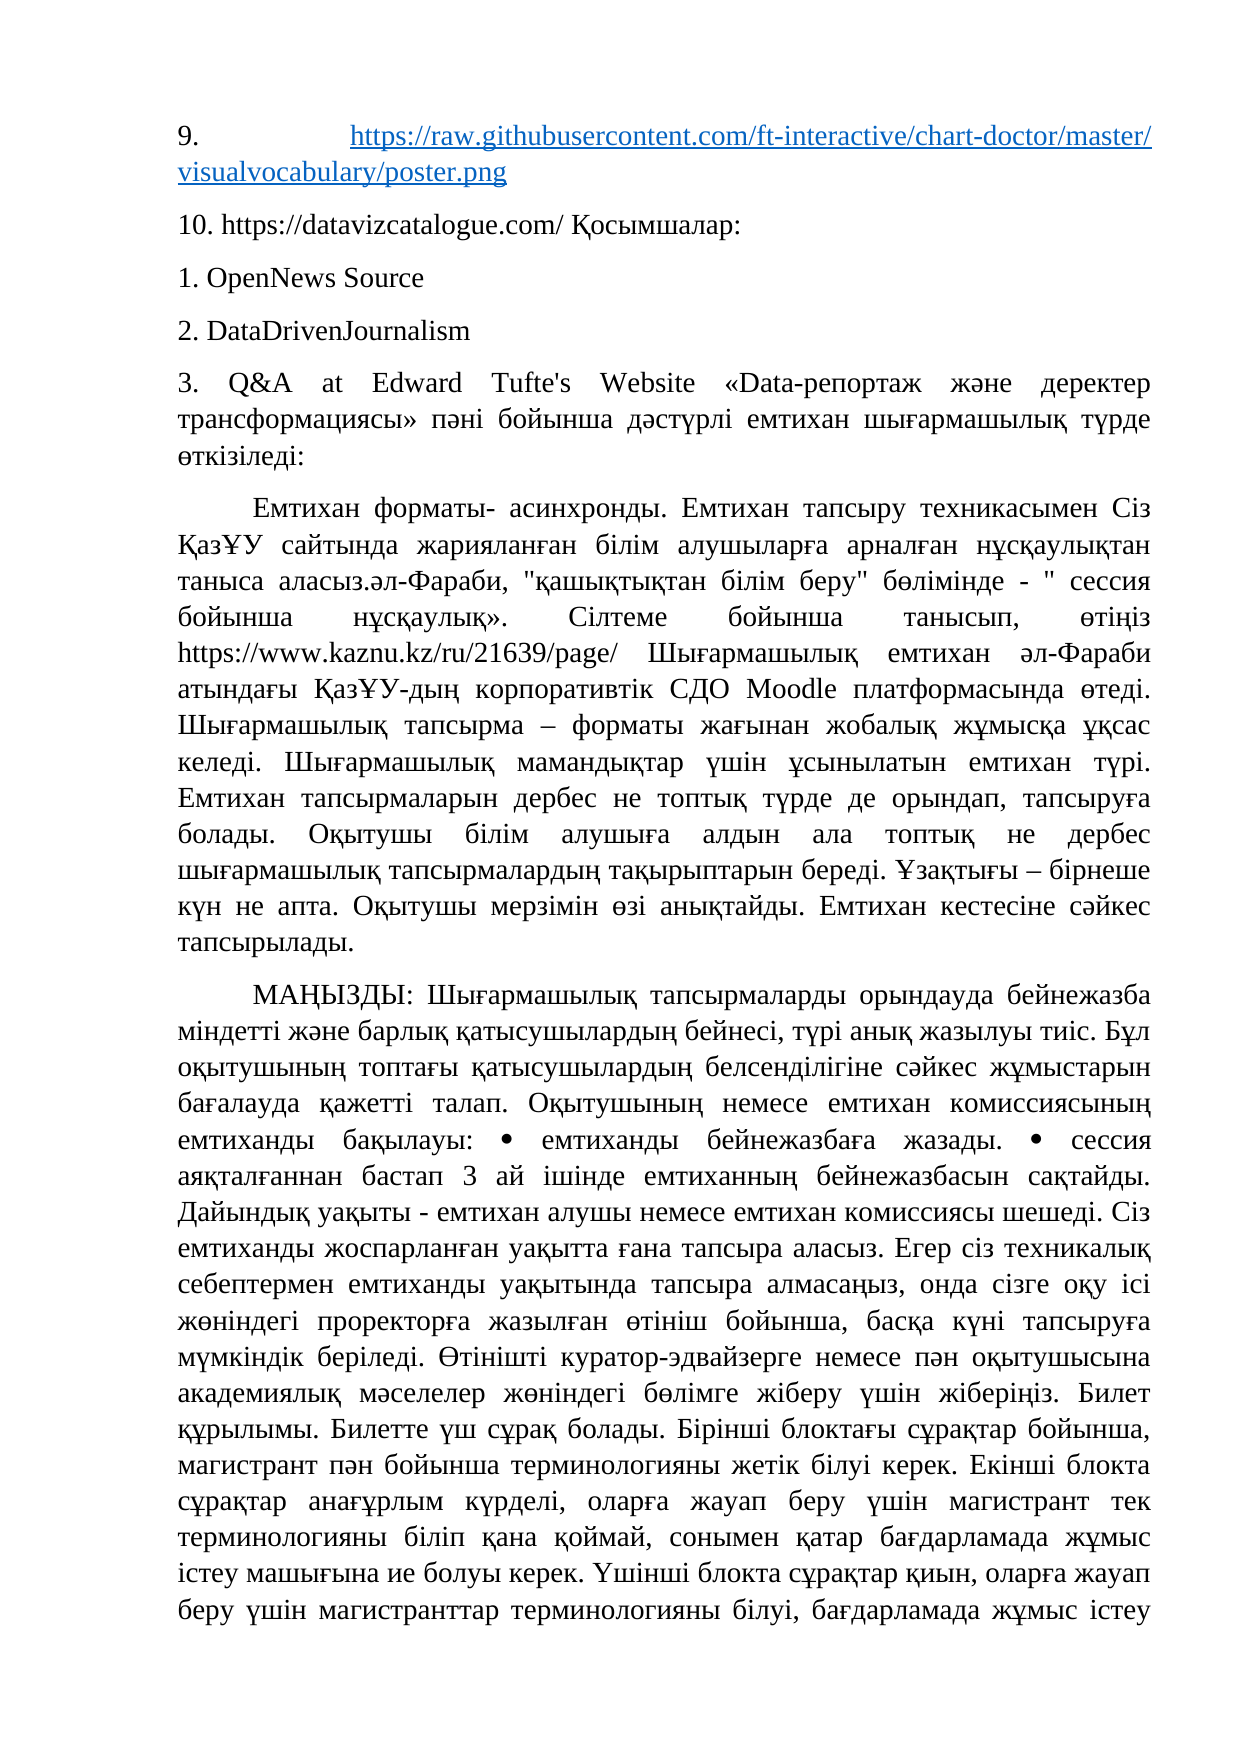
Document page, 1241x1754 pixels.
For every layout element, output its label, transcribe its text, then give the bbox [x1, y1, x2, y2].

text 1. OpenNews Source [177, 260, 1152, 293]
text 3. Q&A at Edward Tufte's Website «Data-репортаж және деректер трансформациясы» пәні бойынша дәстүрлі емтихан шығармашылық түрде өткізіледі: [177, 366, 1152, 471]
text Емтихан форматы- асинхронды. Емтихан тапсыру техникасымен Сіз ҚазҰУ сайтында жарияланған білім алушыларға арналған нұсқаулықтан таныса аласыз.әл-Фараби, "қашықтықтан білім беру" бөлімінде - " сессия бойынша нұсқаулық». Сілтеме бойынша танысып, өтіңіз https://www.kaznu.kz/ru/21639/page/ Шығармашылық емтихан әл-Фараби атындағы ҚазҰУ-дың корпоративтік СДО Moodle платформасында өтеді. Шығармашылық тапсырма – форматы жағынан жобалық жұмысқа ұқсас келеді. Шығармашылық мамандықтар үшін ұсынылатын емтихан түрі. Емтихан тапсырмаларын дербес не топтық түрде де орындап, тапсыруға болады. Оқытушы білім алушыға алдын ала топтық не дербес шығармашылық тапсырмалардың тақырыптарын береді. Ұзақтығы – бірнеше күн не апта. Оқытушы мерзімін өзі анықтайды. Емтихан кестесіне сәйкес тапсырылады. [177, 491, 1152, 958]
text 10. https://datavizcatalogue.com/ Қосымшалар: [177, 207, 1152, 241]
text 2. DataDrivenJournalism [177, 313, 1152, 346]
text 9. https://raw.githubusercontent.com/ft-interactive/chart-doctor/master/visualvocabulary/poster.png [177, 118, 1152, 188]
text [177, 977, 1152, 1625]
